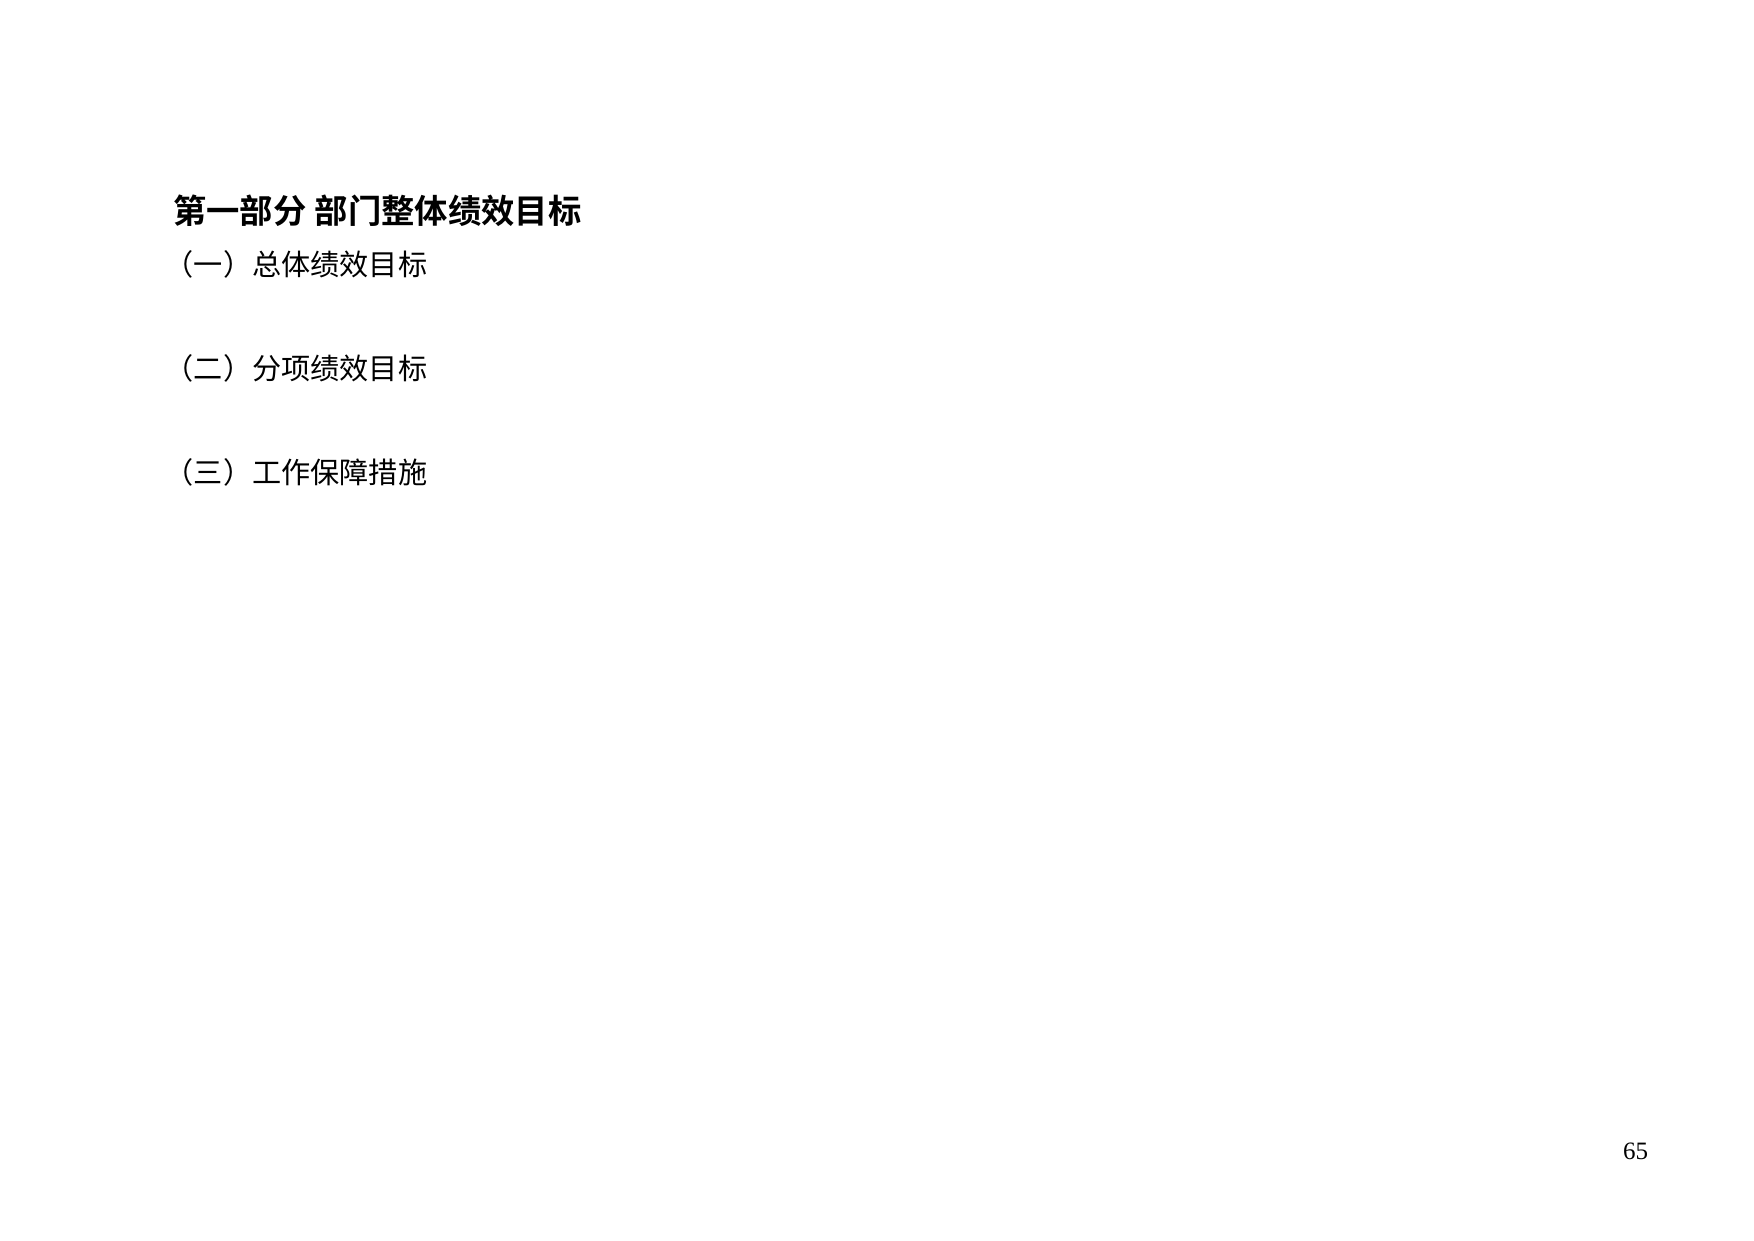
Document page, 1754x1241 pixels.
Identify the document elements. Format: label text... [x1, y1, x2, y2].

text （一）总体绩效目标 [106, 234, 1648, 286]
text 第一部分 部门整体绩效目标 [106, 188, 1648, 234]
list 工作保障措施 [106, 442, 1648, 494]
text （二）分项绩效目标 [106, 338, 1648, 390]
